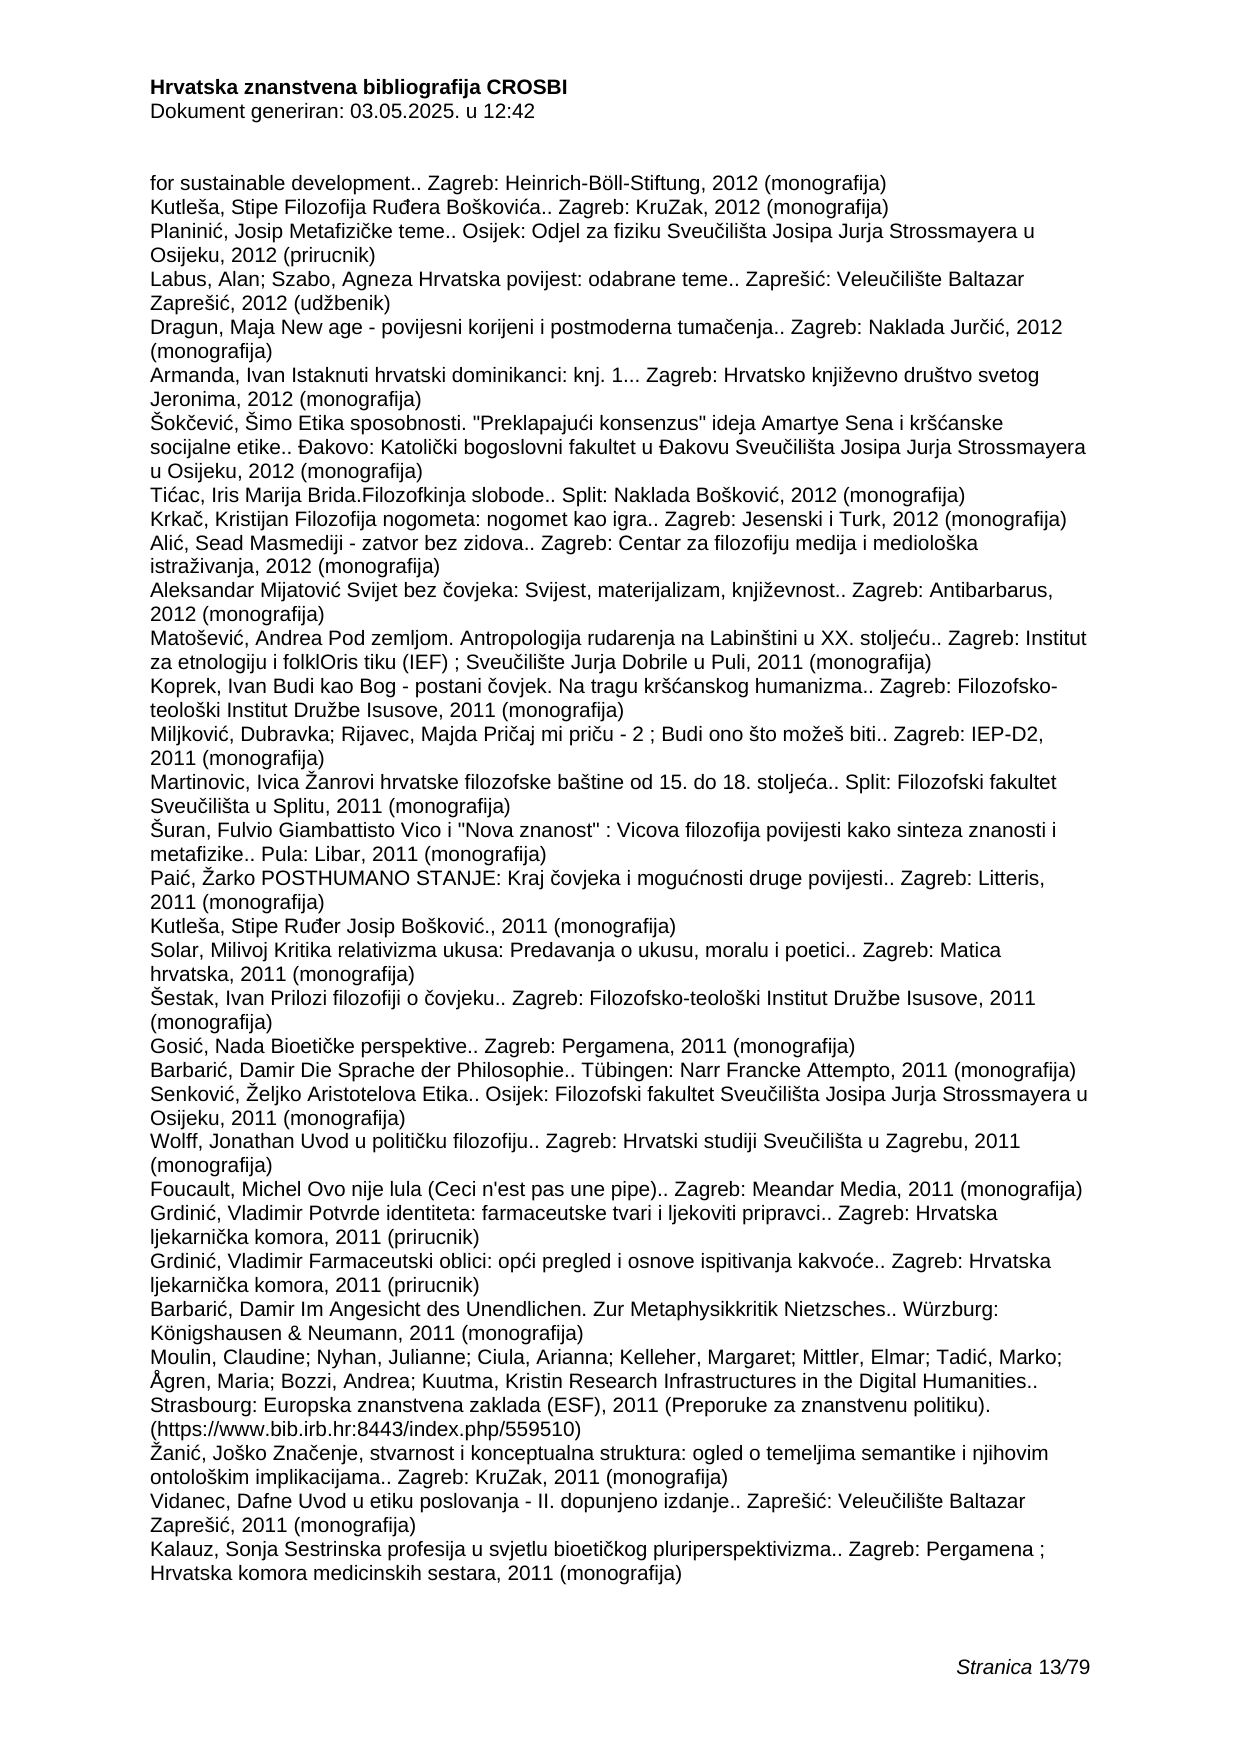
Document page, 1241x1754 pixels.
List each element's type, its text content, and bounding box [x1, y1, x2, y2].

text Matošević, Andrea [150, 626, 1090, 674]
text Miljković, Dubravka; Rijavec, Majda [150, 722, 1090, 770]
text Barbarić, Damir [150, 1297, 1090, 1345]
text Moulin, Claudine; Nyhan, Julianne; Ciula, Arianna; Kelleher, Margaret; Mittler, Elmar; Tadić, Marko; Ågren, Maria; Bozzi, Andrea; Kuutma, Kristin [150, 1345, 1090, 1441]
text Krkač, Kristijan [150, 506, 1090, 530]
text Aleksandar Mijatović [150, 578, 1090, 626]
text Barbarić, Damir [150, 1057, 1090, 1081]
text Gosić, Nada [150, 1033, 1090, 1057]
text Dragun, Maja [150, 315, 1090, 363]
text Armanda, Ivan [150, 363, 1090, 411]
text Grdinić, Vladimir [150, 1201, 1090, 1249]
text Labus, Alan; Szabo, Agneza [150, 267, 1090, 315]
text Planinić, Josip [150, 219, 1090, 267]
text Senković, Željko [150, 1081, 1090, 1129]
text Vidanec, Dafne [150, 1489, 1090, 1537]
text Žanić, Joško [150, 1441, 1090, 1489]
text Alić, Sead [150, 530, 1090, 578]
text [150, 171, 1090, 195]
text Foucault, Michel [150, 1177, 1090, 1201]
text Solar, Milivoj [150, 938, 1090, 986]
text Grdinić, Vladimir [150, 1249, 1090, 1297]
text Šokčević, Šimo [150, 411, 1090, 482]
text Šestak, Ivan [150, 986, 1090, 1033]
text Paić, Žarko [150, 866, 1090, 914]
text Martinovic, Ivica [150, 770, 1090, 818]
text Šuran, Fulvio [150, 818, 1090, 866]
text Kalauz, Sonja [150, 1537, 1090, 1584]
text Koprek, Ivan [150, 674, 1090, 722]
text Kutleša, Stipe [150, 914, 1090, 938]
text Kutleša, Stipe [150, 195, 1090, 219]
text Tićac, Iris [150, 482, 1090, 506]
text Wolff, Jonathan [150, 1129, 1090, 1177]
